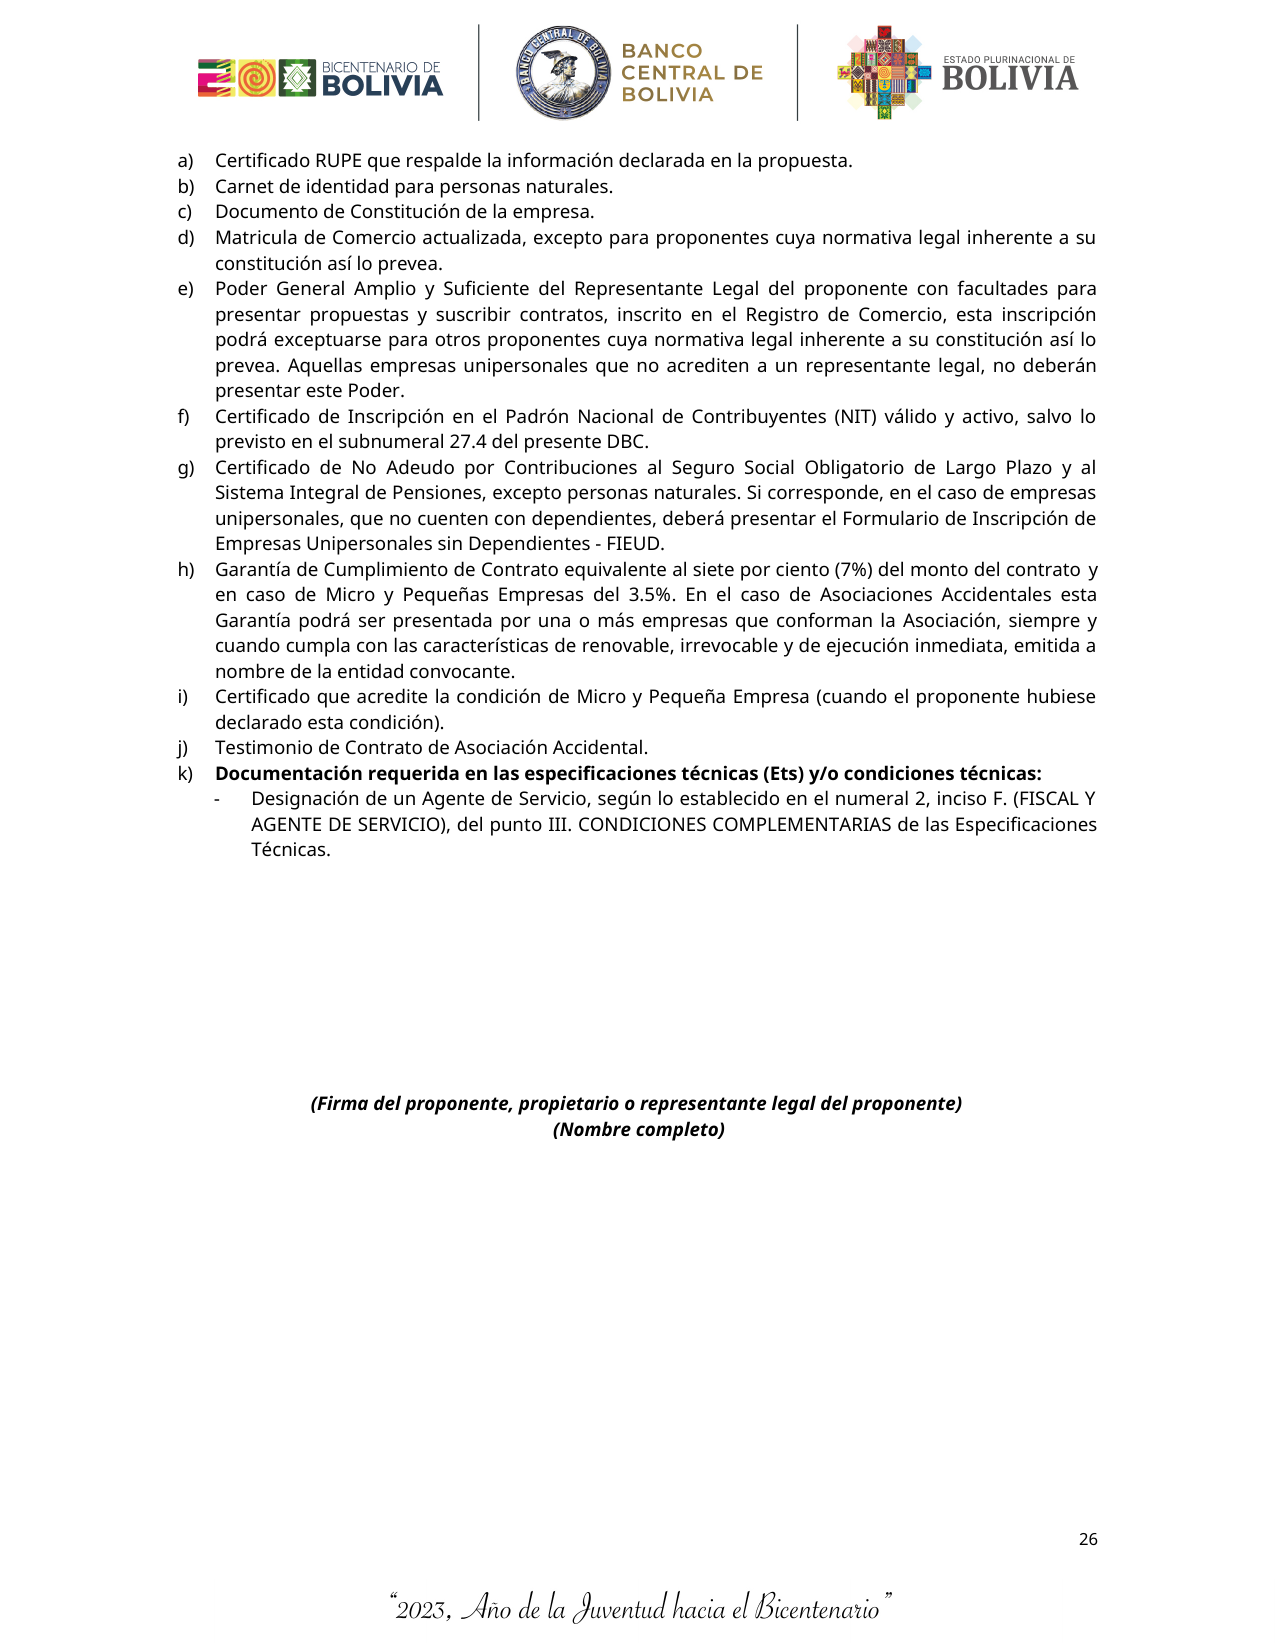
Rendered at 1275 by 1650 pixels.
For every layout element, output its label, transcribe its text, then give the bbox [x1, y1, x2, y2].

list Garantía de Cumplimiento de Contrato equivalente al siete por ciento (7%) del monto del contrato y en caso de Micro y Pequeñas Empresas del 3.5%. En el caso de Asociaciones Accidentales esta Garantía podrá ser presentada por una o más empresas que conforman la Asociación, siempre y cuando cumpla con las características de renovable, irrevocable y de ejecución inmediata, emitida a nombre de la entidad convocante. [177, 556, 1098, 684]
picture [3, 1579, 1275, 1643]
list Certificado de Inscripción en el Padrón Nacional de Contribuyentes (NIT) válido y activo, salvo lo previsto en el subnumeral 27.4 del presente DBC. [177, 403, 1098, 454]
list Documentación requerida en las especificaciones técnicas (Ets) y/o condiciones técnicas: [177, 760, 1098, 786]
list Poder General Amplio y Suficiente del Representante Legal del proponente con facultades para presentar propuestas y suscribir contratos, inscrito en el Registro de Comercio, esta inscripción podrá exceptuarse para otros proponentes cuya normativa legal inherente a su constitución así lo prevea. Aquellas empresas unipersonales que no acrediten a un representante legal, no deberán presentar este Poder. [177, 275, 1098, 403]
list Designación de un Agente de Servicio, según lo establecido en el numeral 2, inciso F. (FISCAL Y AGENTE DE SERVICIO), del punto III. CONDICIONES COMPLEMENTARIAS de las Especificaciones Técnicas. [213, 786, 1098, 862]
list Certificado RUPE que respalde la información declarada en la propuesta. [177, 148, 1098, 173]
text (Firma del proponente, propietario o representante legal del proponente) [177, 1090, 1098, 1116]
list Certificado de No Adeudo por Contribuciones al Seguro Social Obligatorio de Largo Plazo y al Sistema Integral de Pensiones, excepto personas naturales. Si corresponde, en el caso de empresas unipersonales, que no cuenten con dependientes, deberá presentar el Formulario de Inscripción de Empresas Unipersonales sin Dependientes - FIEUD. [177, 454, 1098, 556]
list Testimonio de Contrato de Asociación Accidental. [177, 735, 1098, 760]
text (Nombre completo) [177, 1116, 1098, 1141]
list Documento de Constitución de la empresa. [177, 199, 1098, 224]
picture [0, 8, 1275, 124]
list Carnet de identidad para personas naturales. [177, 173, 1098, 199]
list Certificado que acredite la condición de Micro y Pequeña Empresa (cuando el proponente hubiese declarado esta condición). [177, 684, 1098, 735]
list Matricula de Comercio actualizada, excepto para proponentes cuya normativa legal inherente a su constitución así lo prevea. [177, 224, 1098, 275]
